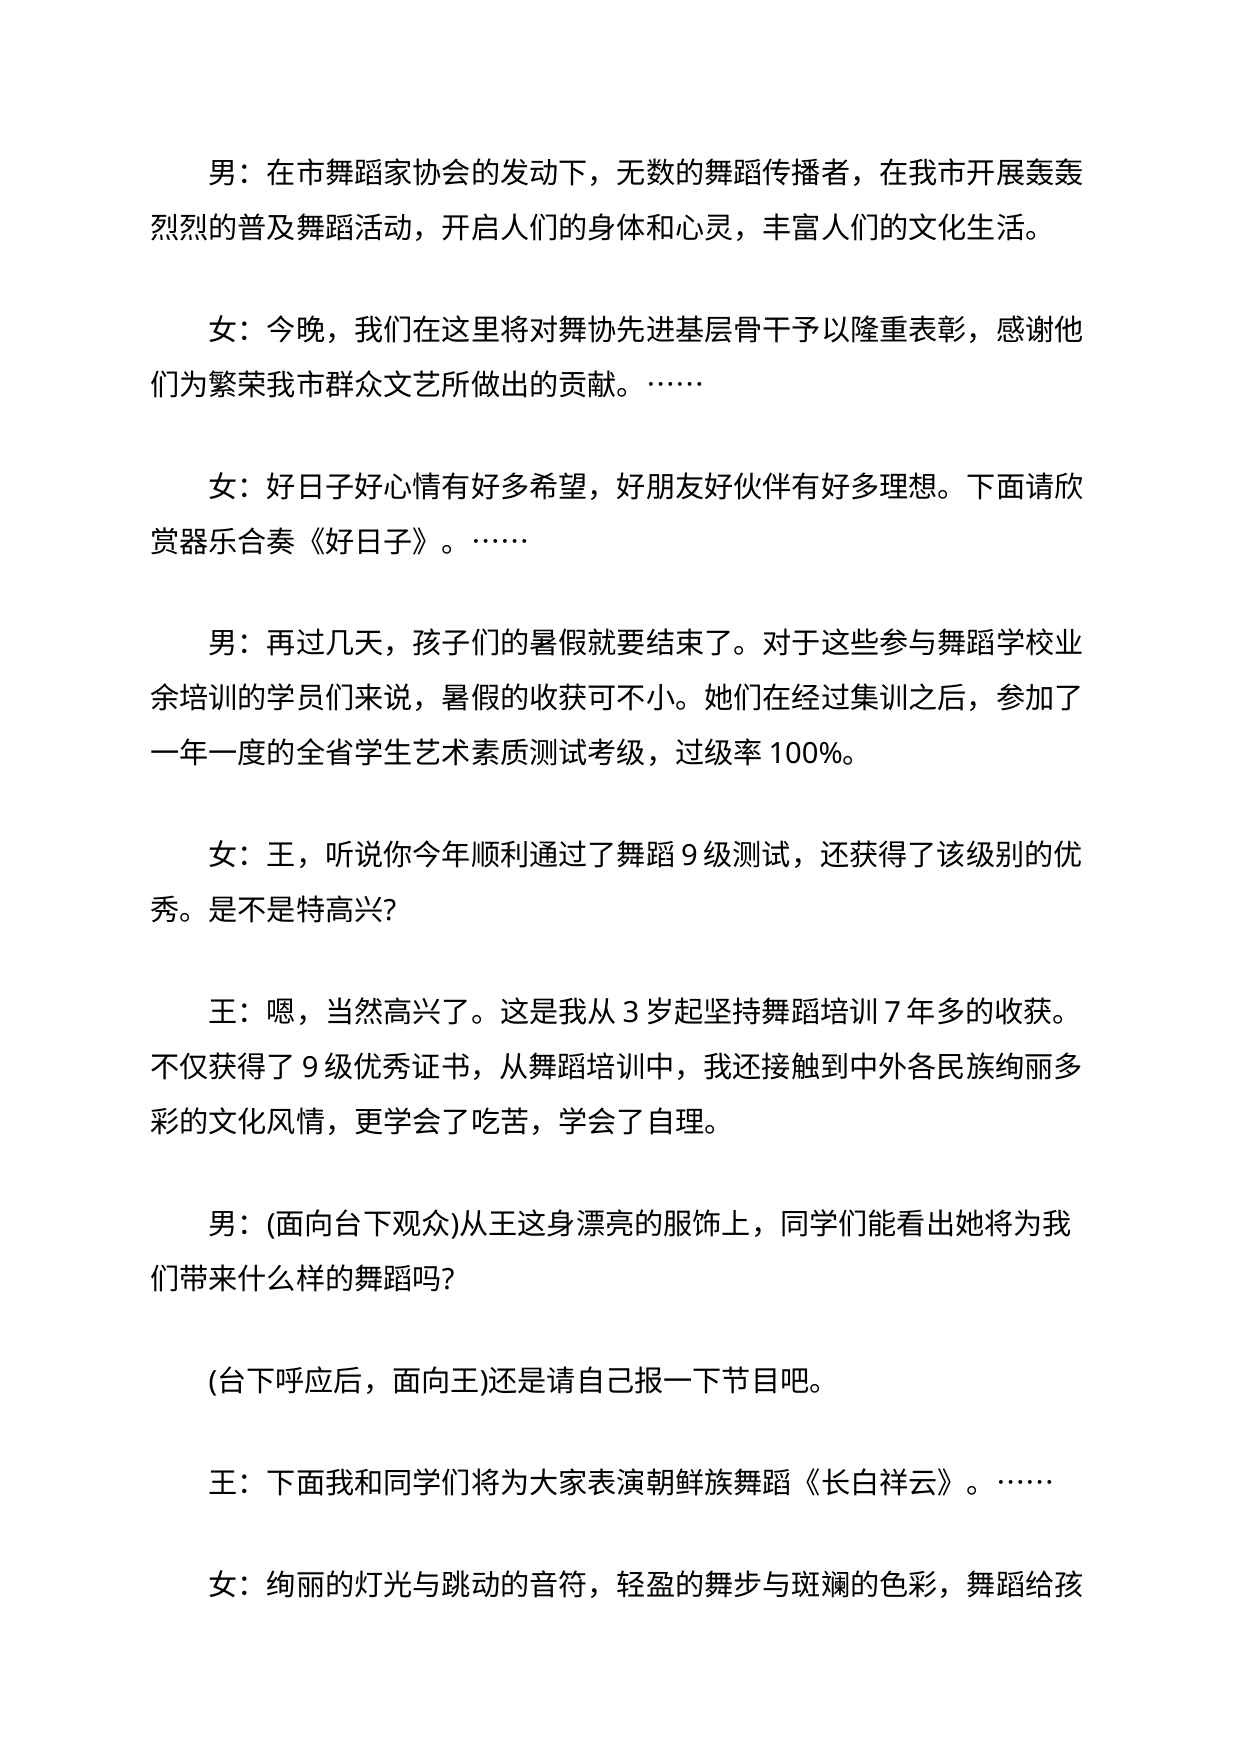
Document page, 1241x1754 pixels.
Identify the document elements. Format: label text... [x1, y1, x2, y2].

text 王：下面我和同学们将为大家表演朝鲜族舞蹈《长白祥云》。…… [150, 1459, 1090, 1502]
text (台下呼应后，面向王)还是请自己报一下节目吧。 [150, 1357, 1090, 1400]
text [150, 1561, 1090, 1603]
text 女：好日子好心情有好多希望，好朋友好伙伴有好多理想。下面请欣赏器乐合奏《好日子》。…… [150, 463, 1090, 561]
text 男：在市舞蹈家协会的发动下，无数的舞蹈传播者，在我市开展轰轰烈烈的普及舞蹈活动，开启人们的身体和心灵，丰富人们的文化生活。 [150, 150, 1090, 247]
text 女：王，听说你今年顺利通过了舞蹈9级测试，还获得了该级别的优秀。是不是特高兴? [150, 832, 1090, 929]
text 男：再过几天，孩子们的暑假就要结束了。对于这些参与舞蹈学校业余培训的学员们来说，暑假的收获可不小。她们在经过集训之后，参加了一年一度的全省学生艺术素质测试考级，过级率100%。 [150, 620, 1090, 772]
text 男：(面向台下观众)从王这身漂亮的服饰上，同学们能看出她将为我们带来什么样的舞蹈吗? [150, 1201, 1090, 1298]
text 女：今晚，我们在这里将对舞协先进基层骨干予以隆重表彰，感谢他们为繁荣我市群众文艺所做出的贡献。…… [150, 307, 1090, 404]
text 王：嗯，当然高兴了。这是我从3岁起坚持舞蹈培训7年多的收获。不仅获得了9级优秀证书，从舞蹈培训中，我还接触到中外各民族绚丽多彩的文化风情，更学会了吃苦，学会了自理。 [150, 989, 1090, 1141]
